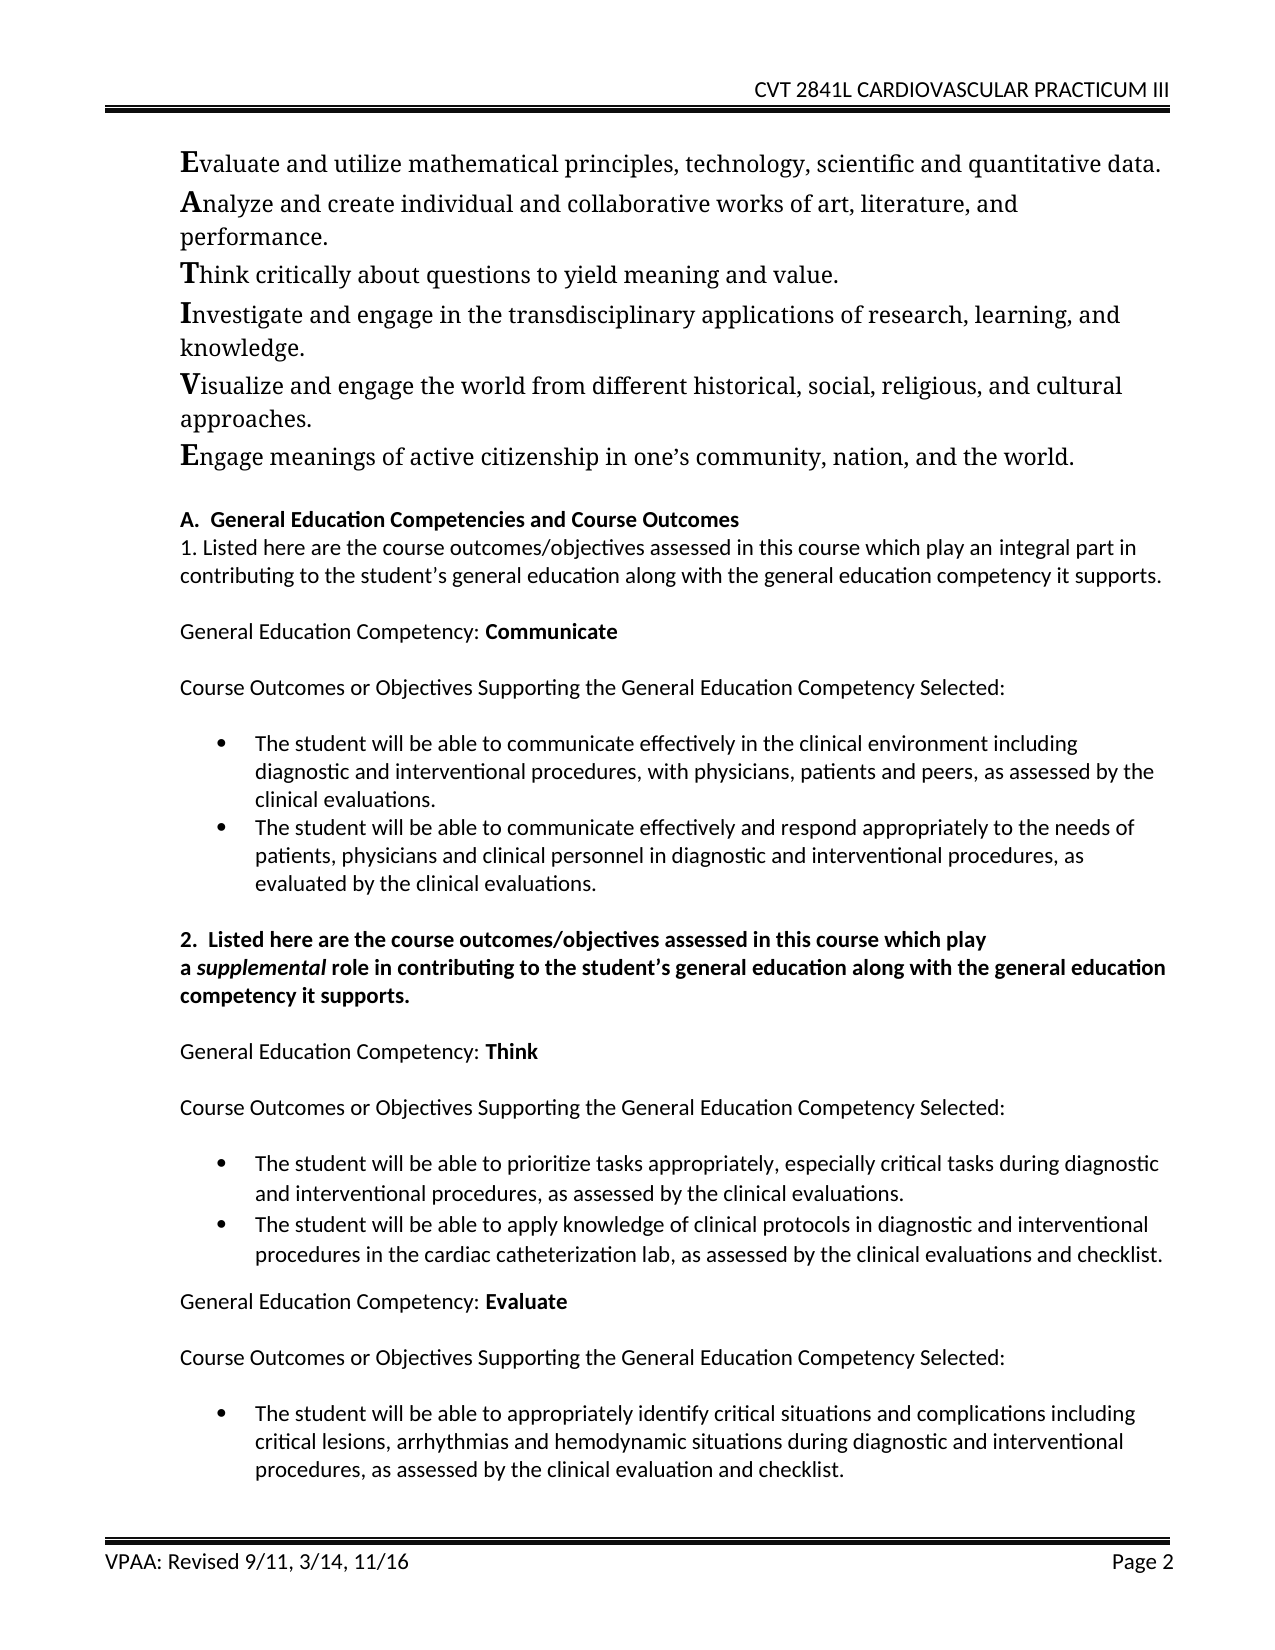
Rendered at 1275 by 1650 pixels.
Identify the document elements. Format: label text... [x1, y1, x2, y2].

text A. General Education Competencies and Course Outcomes [105, 505, 1170, 533]
list The student will be able to prioritize tasks appropriately, especially critical tasks during diagnostic and interventional procedures, as assessed by the clinical evaluations. [217, 1149, 1170, 1207]
text Investigate and engage in the transdisciplinary applications of research, learning, and knowledge. [180, 292, 1170, 363]
text Course Outcomes or Objectives Supporting the General Education Competency Selected: [105, 673, 1170, 701]
text General Education Competency: Think [105, 1037, 1170, 1065]
text 1. Listed here are the course outcomes/objectives assessed in this course which play an integral part in contributing to the student’s general education along with the general education competency it supports. [180, 533, 1170, 589]
text Think critically about questions to yield meaning and value. [180, 252, 1170, 292]
list The student will be able to communicate effectively in the clinical environment including diagnostic and interventional procedures, with physicians, patients and peers, as assessed by the clinical evaluations. [217, 729, 1170, 813]
text Engage meanings of active citizenship in one’s community, nation, and the world. [180, 434, 1170, 473]
text Visualize and engage the world from different historical, social, religious, and cultural approaches. [180, 363, 1170, 434]
list The student will be able to apply knowledge of clinical protocols in diagnostic and interventional procedures in the cardiac catheterization lab, as assessed by the clinical evaluations and checklist. [217, 1210, 1170, 1268]
text Analyze and create individual and collaborative works of art, literature, and performance. [180, 181, 1170, 252]
text Evaluate and utilize mathematical principles, technology, scientific and quantitative data. [180, 142, 1170, 181]
list The student will be able to appropriately identify critical situations and complications including critical lesions, arrhythmias and hemodynamic situations during diagnostic and interventional procedures, as assessed by the clinical evaluation and checklist. [217, 1399, 1170, 1483]
text Course Outcomes or Objectives Supporting the General Education Competency Selected: [105, 1343, 1170, 1371]
text General Education Competency: Communicate [105, 617, 1170, 645]
text Course Outcomes or Objectives Supporting the General Education Competency Selected: [105, 1093, 1170, 1121]
text General Education Competency: Evaluate [105, 1287, 1170, 1315]
list The student will be able to communicate effectively and respond appropriately to the needs of patients, physicians and clinical personnel in diagnostic and interventional procedures, as evaluated by the clinical evaluations. [217, 813, 1170, 897]
text 2. Listed here are the course outcomes/objectives assessed in this course which play a supplemental role in contributing to the student’s general education along with the general education competency it supports. [180, 925, 1170, 1009]
